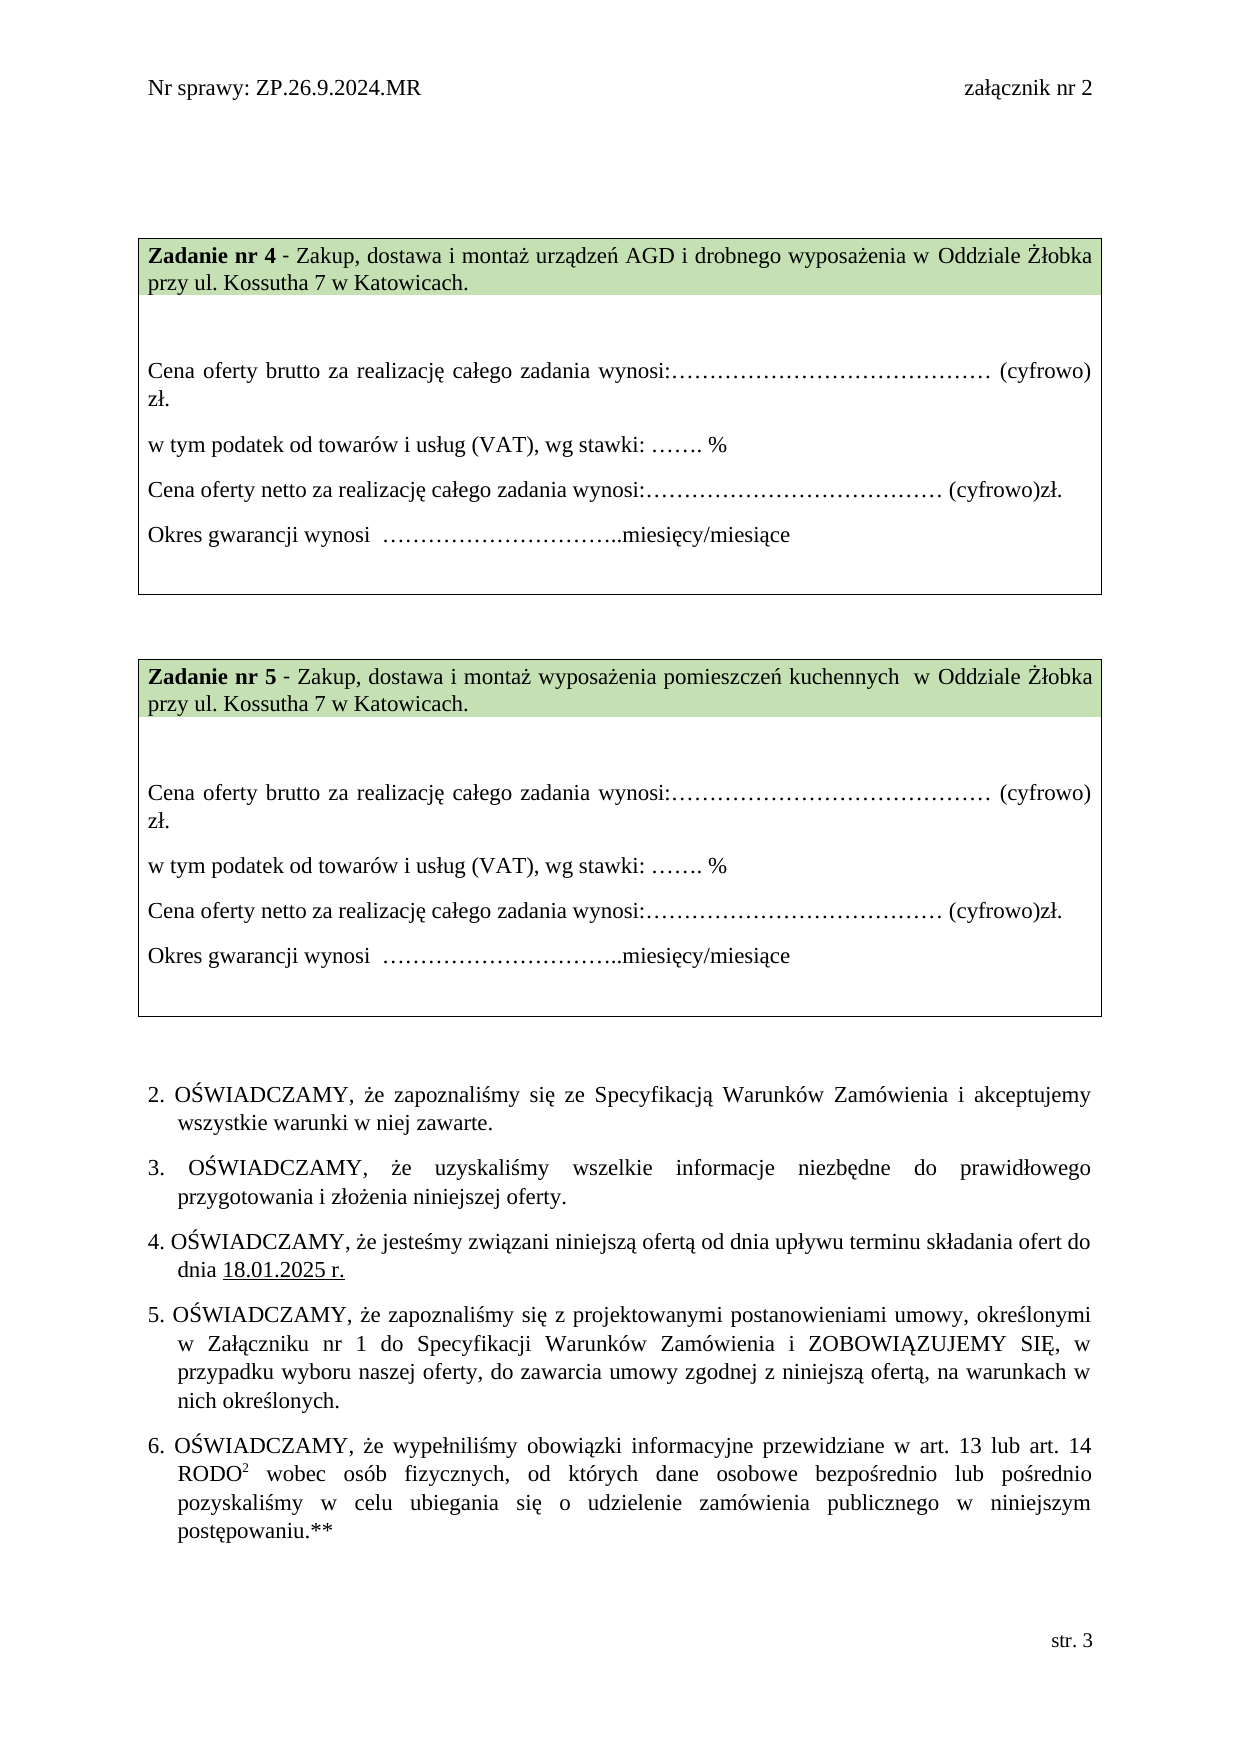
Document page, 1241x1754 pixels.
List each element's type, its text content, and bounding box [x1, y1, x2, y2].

text Cena oferty netto za realizację całego zadania wynosi:………………………………… (cyfrowo)zł. [139, 473, 1101, 502]
text 3. OŚWIADCZAMY, że uzyskaliśmy wszelkie informacje niezbędne do prawidłowego przygotowania i złożenia niniejszej oferty. [148, 1154, 1093, 1209]
text Zadanie nr 4 - Zakup, dostawa i montaż urządzeń AGD i drobnego wyposażenia w Oddziale Żłobka przy ul. Kossutha 7 w Katowicach. [139, 239, 1101, 295]
text Cena oferty brutto za realizację całego zadania wynosi:…………………………………… (cyfrowo) zł. [139, 775, 1101, 833]
text Okres gwarancji wynosi …………………………..miesięcy/miesiące [139, 518, 1101, 547]
text 2. OŚWIADCZAMY, że zapoznaliśmy się ze Specyfikacją Warunków Zamówienia i akceptujemy wszystkie warunki w niej zawarte. [148, 1081, 1093, 1136]
text Zadanie nr 5 - Zakup, dostawa i montaż wyposażenia pomieszczeń kuchennych w Oddziale Żłobka przy ul. Kossutha 7 w Katowicach. [139, 660, 1101, 717]
text 5. OŚWIADCZAMY, że zapoznaliśmy się z projektowanymi postanowieniami umowy, określonymi w Załączniku nr 1 do Specyfikacji Warunków Zamówienia i ZOBOWIĄZUJEMY SIĘ, w przypadku wyboru naszej oferty, do zawarcia umowy zgodnej z niniejszą ofertą, na warunkach w nich określonych. [148, 1301, 1093, 1413]
text 4. OŚWIADCZAMY, że jesteśmy związani niniejszą ofertą od dnia upływu terminu składania ofert do dnia 18.01.2025 r. [148, 1228, 1093, 1283]
text Okres gwarancji wynosi …………………………..miesięcy/miesiące [139, 939, 1101, 969]
text 6. OŚWIADCZAMY, że wypełniliśmy obowiązki informacyjne przewidziane w art. 13 lub art. 14 RODO2 wobec osób fizycznych, od których dane osobowe bezpośrednio lub pośrednio pozyskaliśmy w celu ubiegania się o udzielenie zamówienia publicznego w niniejszym postępowaniu.** [148, 1432, 1093, 1543]
text Cena oferty brutto za realizację całego zadania wynosi:…………………………………… (cyfrowo) zł. [139, 354, 1101, 412]
text Cena oferty netto za realizację całego zadania wynosi:………………………………… (cyfrowo)zł. [139, 894, 1101, 923]
text w tym podatek od towarów i usług (VAT), wg stawki: ……. % [139, 849, 1101, 878]
text w tym podatek od towarów i usług (VAT), wg stawki: ……. % [139, 427, 1101, 457]
